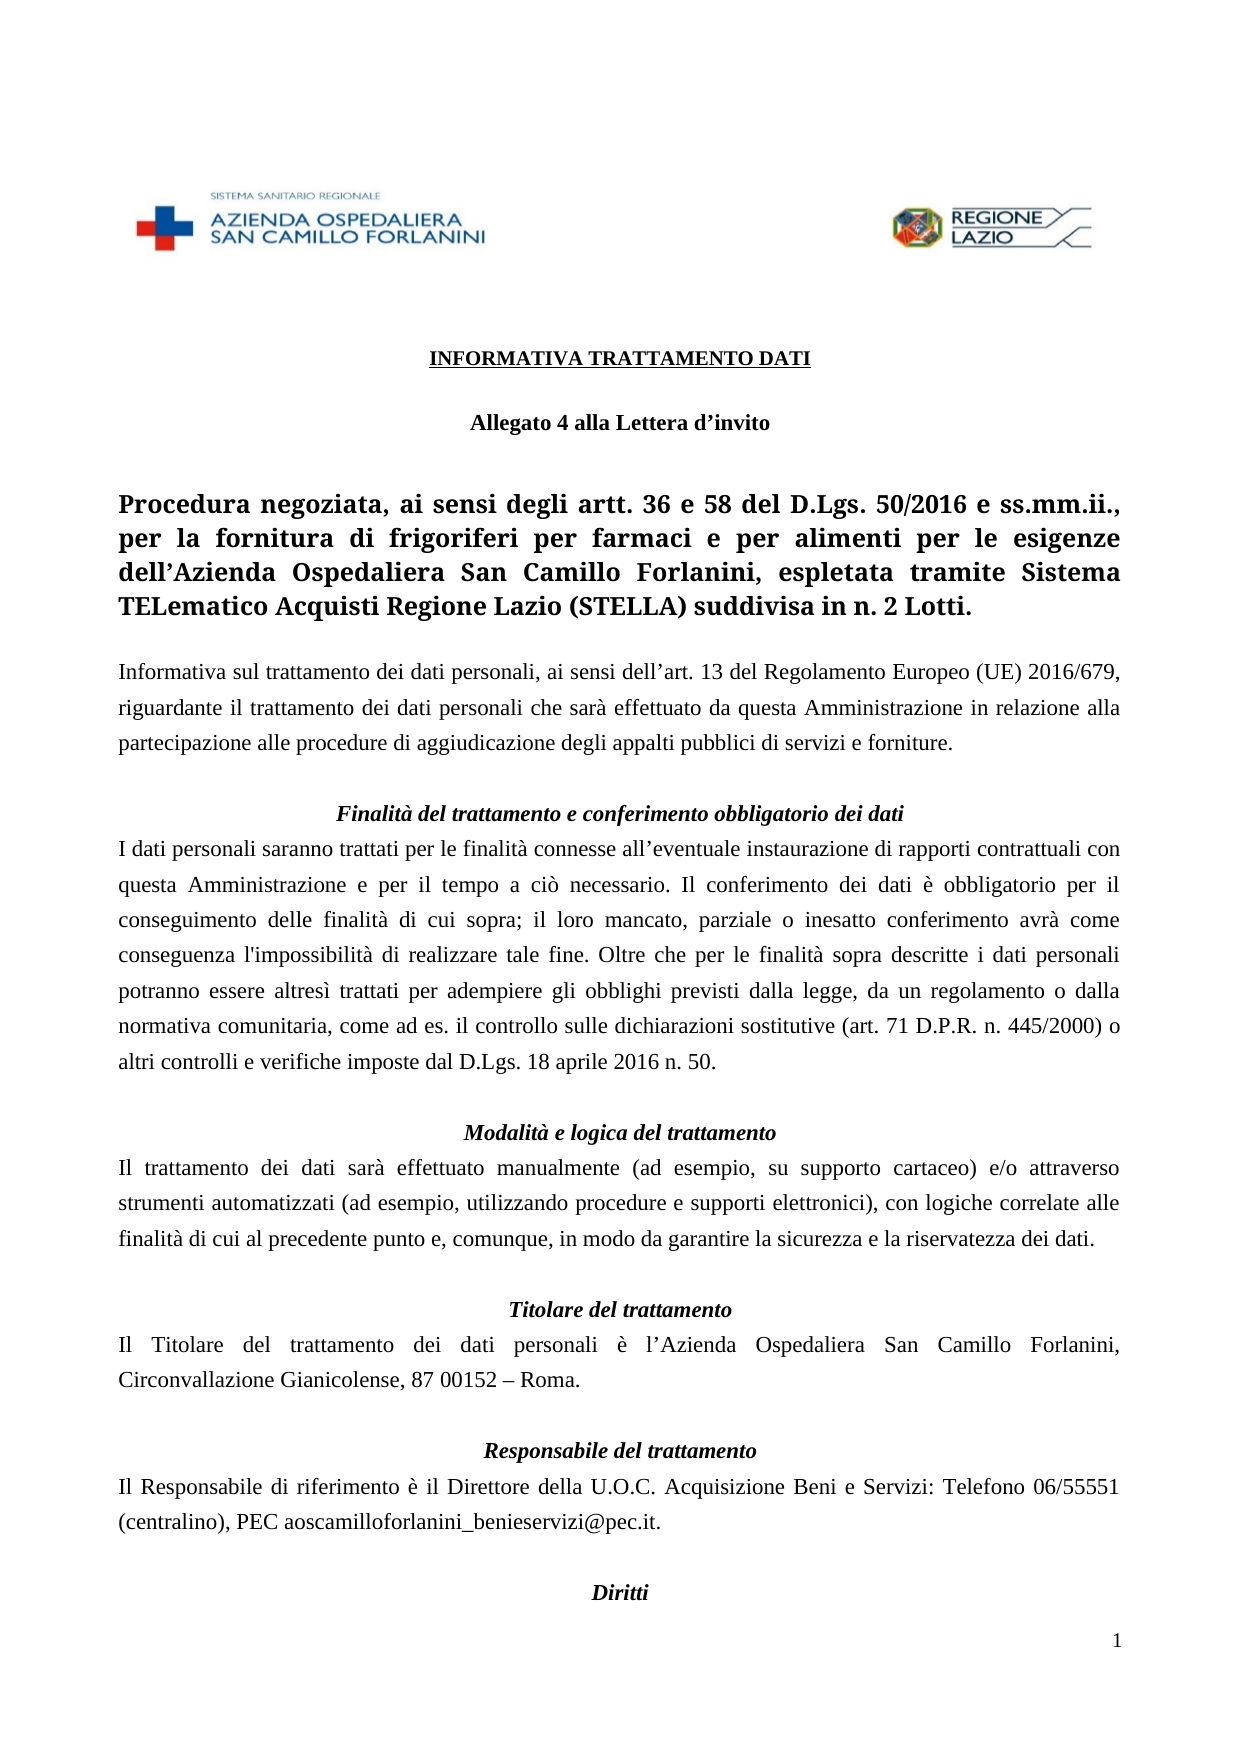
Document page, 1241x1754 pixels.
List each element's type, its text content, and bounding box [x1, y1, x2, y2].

text Responsabile del trattamento [118, 1428, 1122, 1464]
text Procedura negoziata, ai sensi degli artt. 36 e 58 del D.Lgs. 50/2016 e ss.mm.ii., per la fornitura di frigoriferi per farmaci e per alimenti per le esigenze dell’Azienda Ospedaliera San Camillo Forlanini, espletata tramite Sistema TELematico Acquisti Regione Lazio (STELLA) suddivisa in n. 2 Lotti. [118, 486, 1122, 623]
picture [40, 108, 1166, 319]
text Allegato 4 alla Lettera d’invito [118, 409, 1122, 435]
text Finalità del trattamento e conferimento obbligatorio dei dati [118, 791, 1122, 826]
text Il Responsabile di riferimento è il Direttore della U.O.C. Acquisizione Beni e Servizi: Telefono 06/55551 (centralino), PEC aoscamilloforlanini_benieservizi@pec.it. [118, 1464, 1122, 1534]
text Informativa sul trattamento dei dati personali, ai sensi dell’art. 13 del Regolamento Europeo (UE) 2016/679, riguardante il trattamento dei dati personali che sarà effettuato da questa Amministrazione in relazione alla partecipazione alle procedure di aggiudicazione degli appalti pubblici di servizi e forniture. [118, 649, 1122, 755]
text Il Titolare del trattamento dei dati personali è l’Azienda Ospedaliera San Camillo Forlanini, Circonvallazione Gianicolense, 87 00152 – Roma. [118, 1322, 1122, 1393]
text Il trattamento dei dati sarà effettuato manualmente (ad esempio, su supporto cartaceo) e/o attraverso strumenti automatizzati (ad esempio, utilizzando procedure e supporti elettronici), con logiche correlate alle finalità di cui al precedente punto e, comunque, in modo da garantire la sicurezza e la riservatezza dei dati. [118, 1145, 1122, 1251]
text Titolare del trattamento [118, 1287, 1122, 1322]
text INFORMATIVA TRATTAMENTO DATI [118, 345, 1122, 370]
text Modalità e logica del trattamento [118, 1109, 1122, 1145]
text I dati personali saranno trattati per le finalità connesse all’eventuale instaurazione di rapporti contrattuali con questa Amministrazione e per il tempo a ciò necessario. Il conferimento dei dati è obbligatorio per il conseguimento delle finalità di cui sopra; il loro mancato, parziale o inesatto conferimento avrà come conseguenza l'impossibilità di realizzare tale fine. Oltre che per le finalità sopra descritte i dati personali potranno essere altresì trattati per adempiere gli obblighi previsti dalla legge, da un regolamento o dalla normativa comunitaria, come ad es. il controllo sulle dichiarazioni sostitutive (art. 71 D.P.R. n. 445/2000) o altri controlli e verifiche imposte dal D.Lgs. 18 aprile 2016 n. 50. [118, 826, 1122, 1074]
text Diritti [118, 1570, 1122, 1605]
